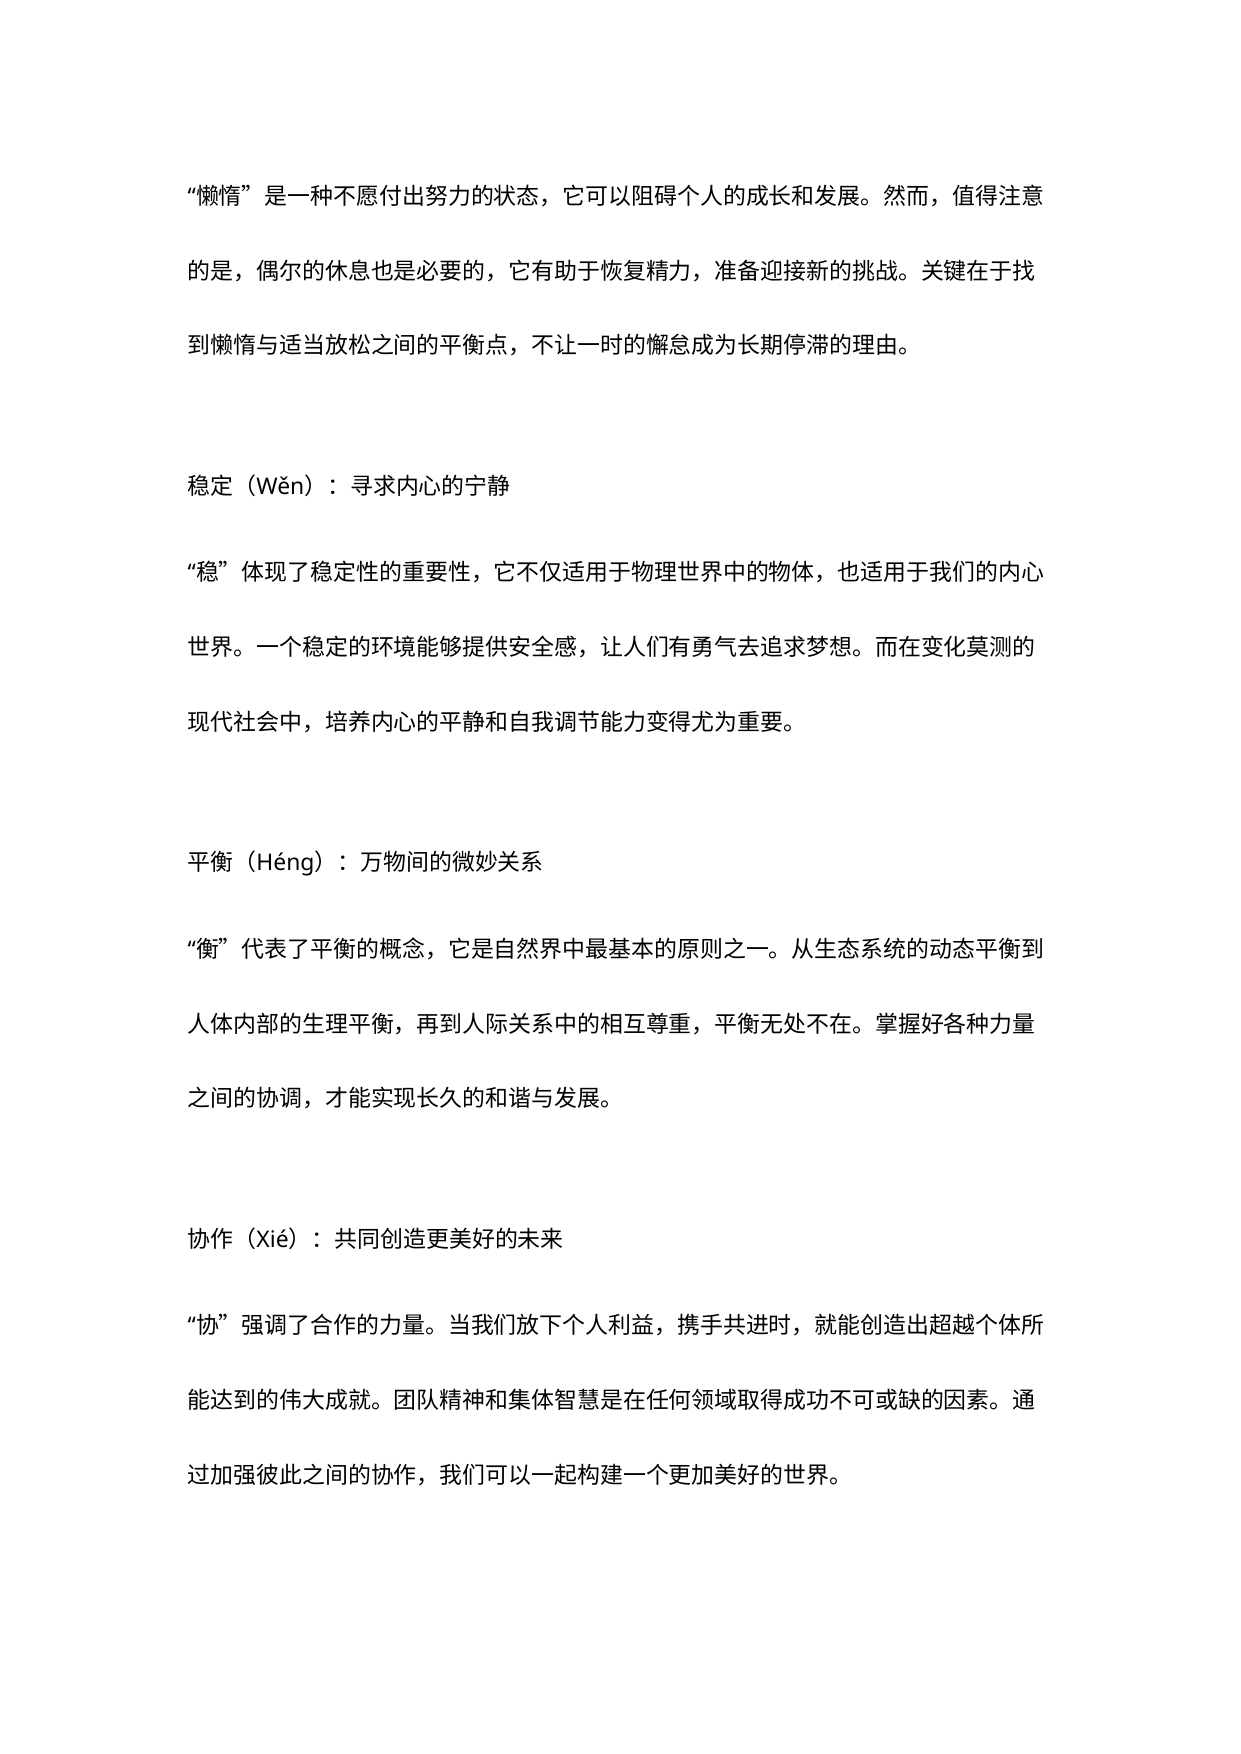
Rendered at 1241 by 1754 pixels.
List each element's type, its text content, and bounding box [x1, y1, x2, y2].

text 协作（Xié）：共同创造更美好的未来 [187, 1205, 1053, 1270]
text 稳定（Wěn）：寻求内心的宁静 [187, 452, 1053, 517]
text “协”强调了合作的力量。当我们放下个人利益，携手共进时，就能创造出超越个体所能达到的伟大成就。团队精神和集体智慧是在任何领域取得成功不可或缺的因素。通过加强彼此之间的协作，我们可以一起构建一个更加美好的世界。 [187, 1291, 1053, 1506]
text “衡”代表了平衡的概念，它是自然界中最基本的原则之一。从生态系统的动态平衡到人体内部的生理平衡，再到人际关系中的相互尊重，平衡无处不在。掌握好各种力量之间的协调，才能实现长久的和谐与发展。 [187, 915, 1053, 1129]
text 平衡（Héng）：万物间的微妙关系 [187, 828, 1053, 893]
text “稳”体现了稳定性的重要性，它不仅适用于物理世界中的物体，也适用于我们的内心世界。一个稳定的环境能够提供安全感，让人们有勇气去追求梦想。而在变化莫测的现代社会中，培养内心的平静和自我调节能力变得尤为重要。 [187, 538, 1053, 753]
text “懒惰”是一种不愿付出努力的状态，它可以阻碍个人的成长和发展。然而，值得注意的是，偶尔的休息也是必要的，它有助于恢复精力，准备迎接新的挑战。关键在于找到懒惰与适当放松之间的平衡点，不让一时的懈怠成为长期停滞的理由。 [187, 162, 1053, 376]
